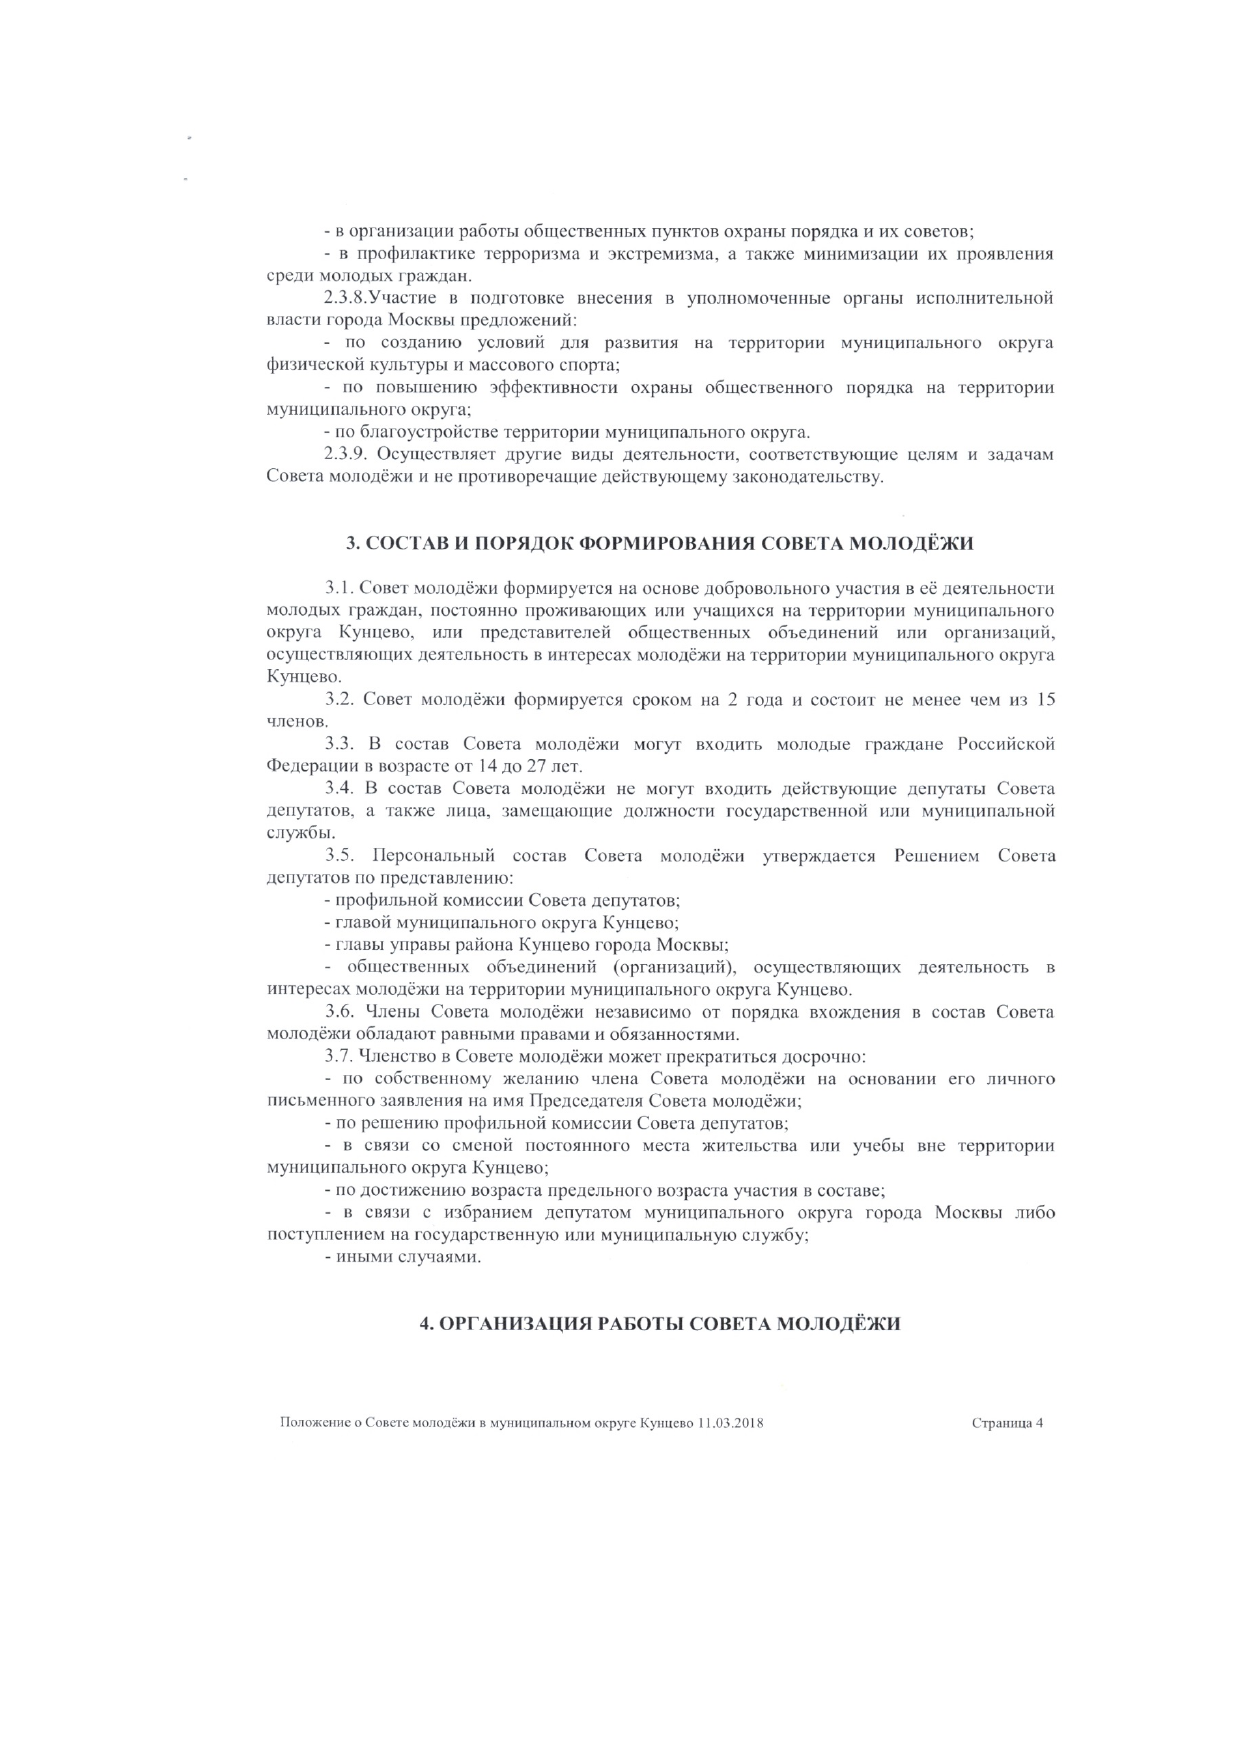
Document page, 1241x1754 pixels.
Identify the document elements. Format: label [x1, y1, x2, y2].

picture [177, 118, 1152, 1500]
